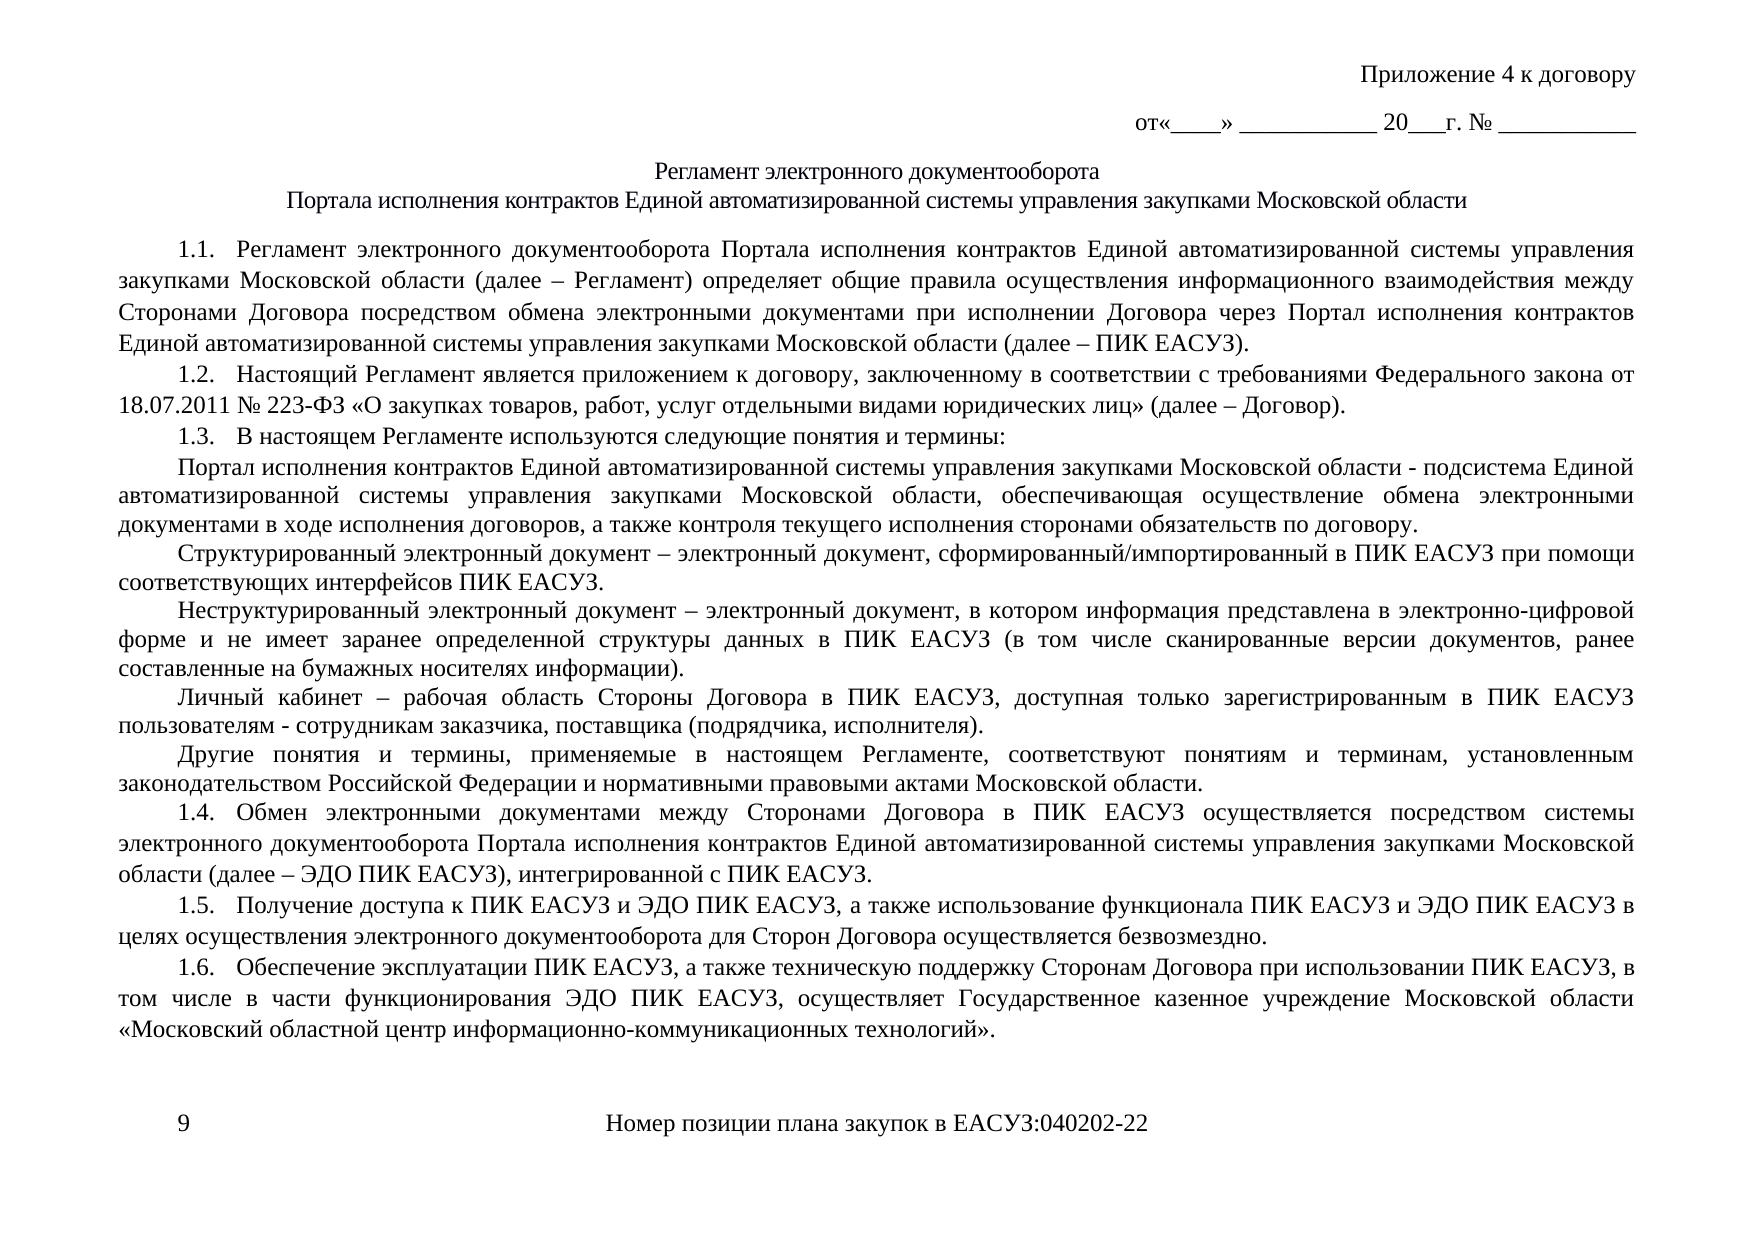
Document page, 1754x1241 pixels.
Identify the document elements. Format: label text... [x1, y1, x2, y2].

subtitle Регламент электронного документооборота Портала исполнения контрактов Единой автоматизированной системы управления закупками Московской области [118, 156, 1636, 214]
list Обеспечение эксплуатации ПИК ЕАСУЗ, а также техническую поддержку Сторонам Договора при использовании ПИК ЕАСУЗ, в том числе в части функционирования ЭДО ПИК ЕАСУЗ, осуществляет Государственное казенное учреждение Московской области «Московский областной центр информационно-коммуникационных технологий». [118, 952, 1636, 1043]
list Личный кабинет – рабочая область Стороны Договора в ПИК ЕАСУЗ, доступная только зарегистрированным в ПИК ЕАСУЗ пользователям - сотрудникам заказчика, поставщика (подрядчика, исполнителя). [118, 682, 1636, 739]
list Структурированный электронный документ – электронный документ, сформированный/импортированный в ПИК ЕАСУЗ при помощи соответствующих интерфейсов ПИК ЕАСУЗ. [118, 538, 1636, 596]
list Портал исполнения контрактов Единой автоматизированной системы управления закупками Московской области - подсистема Единой автоматизированной системы управления закупками Московской области, обеспечивающая осуществление обмена электронными документами в ходе исполнения договоров, а также контроля текущего исполнения сторонами обязательств по договору. [118, 452, 1636, 538]
list Неструктурированный электронный документ – электронный документ, в котором информация представлена в электронно-цифровой форме и не имеет заранее определенной структуры данных в ПИК ЕАСУЗ (в том числе сканированные версии документов, ранее составленные на бумажных носителях информации). [118, 596, 1636, 682]
text Приложение 4 к договору [118, 59, 1636, 88]
list Регламент электронного документооборота Портала исполнения контрактов Единой автоматизированной системы управления закупками Московской области (далее – Регламент) определяет общие правила осуществления информационного взаимодействия между Сторонами Договора посредством обмена электронными документами при исполнении Договора через Портал исполнения контрактов Единой автоматизированной системы управления закупками Московской области (далее – ПИК ЕАСУЗ). [118, 234, 1636, 356]
list Настоящий Регламент является приложением к договору, заключенному в соответствии с требованиями Федерального закона от 18.07.2011 № 223-ФЗ «О закупках товаров, работ, услуг отдельными видами юридических лиц» (далее – Договор). [118, 359, 1636, 418]
list Обмен электронными документами между Сторонами Договора в ПИК ЕАСУЗ осуществляется посредством системы электронного документооборота Портала исполнения контрактов Единой автоматизированной системы управления закупками Московской области (далее – ЭДО ПИК ЕАСУЗ), интегрированной с ПИК ЕАСУЗ. [118, 797, 1636, 888]
list Получение доступа к ПИК ЕАСУЗ и ЭДО ПИК ЕАСУЗ, а также использование функционала ПИК ЕАСУЗ и ЭДО ПИК ЕАСУЗ в целях осуществления электронного документооборота для Сторон Договора осуществляется безвозмездно. [118, 890, 1636, 950]
text от«____» ___________ 20___г. № ___________ [118, 107, 1636, 135]
list В настоящем Регламенте используются следующие понятия и термины: [118, 421, 1636, 449]
list Другие понятия и термины, применяемые в настоящем Регламенте, соответствуют понятиям и терминам, установленным законодательством Российской Федерации и нормативными правовыми актами Московской области. [118, 739, 1636, 797]
